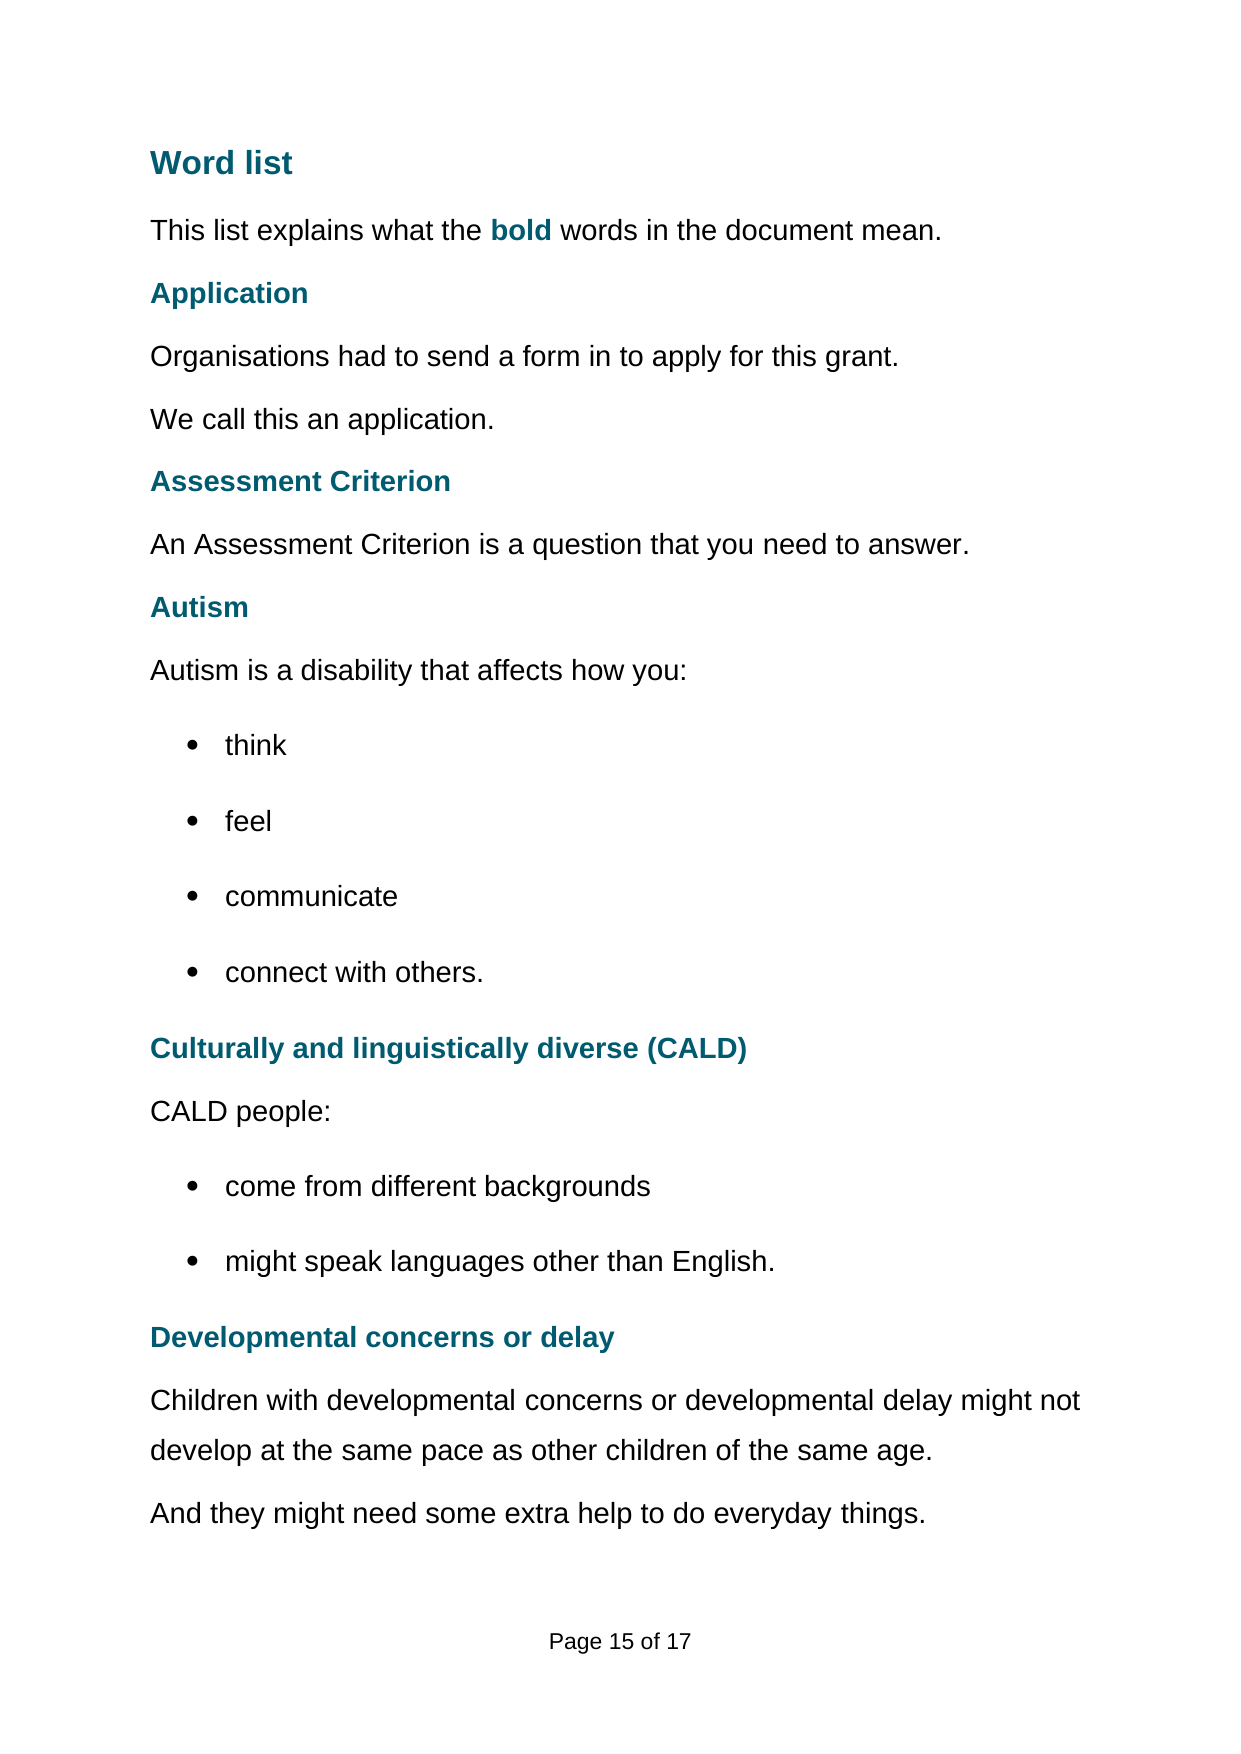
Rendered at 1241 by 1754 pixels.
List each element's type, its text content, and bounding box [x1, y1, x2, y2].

list communicate [187, 879, 1090, 913]
text Autism [150, 590, 1090, 624]
text Children with developmental concerns or developmental delay might not develop at the same pace as other children of the same age. [150, 1383, 1090, 1467]
text Autism is a disability that affects how you: [150, 653, 1090, 686]
list connect with others. [187, 955, 1090, 989]
text CALD people: [150, 1093, 1090, 1127]
text We call this an application. [150, 402, 1090, 435]
list might speak languages other than English. [187, 1244, 1090, 1278]
text This list explains what the bold words in the document mean. [150, 213, 1090, 247]
list feel [187, 804, 1090, 838]
list come from different backgrounds [187, 1169, 1090, 1203]
list think [187, 728, 1090, 762]
subtitle Word list [150, 143, 1090, 182]
text Application [150, 276, 1090, 309]
text Assessment Criterion [150, 464, 1090, 498]
text And they might need some extra help to do everyday things. [150, 1496, 1090, 1529]
text Culturally and linguistically diverse (CALD) [150, 1031, 1090, 1064]
text Developmental concerns or delay [150, 1320, 1090, 1354]
text An Assessment Criterion is a question that you need to answer. [150, 527, 1090, 561]
text Organisations had to send a form in to apply for this grant. [150, 339, 1090, 372]
